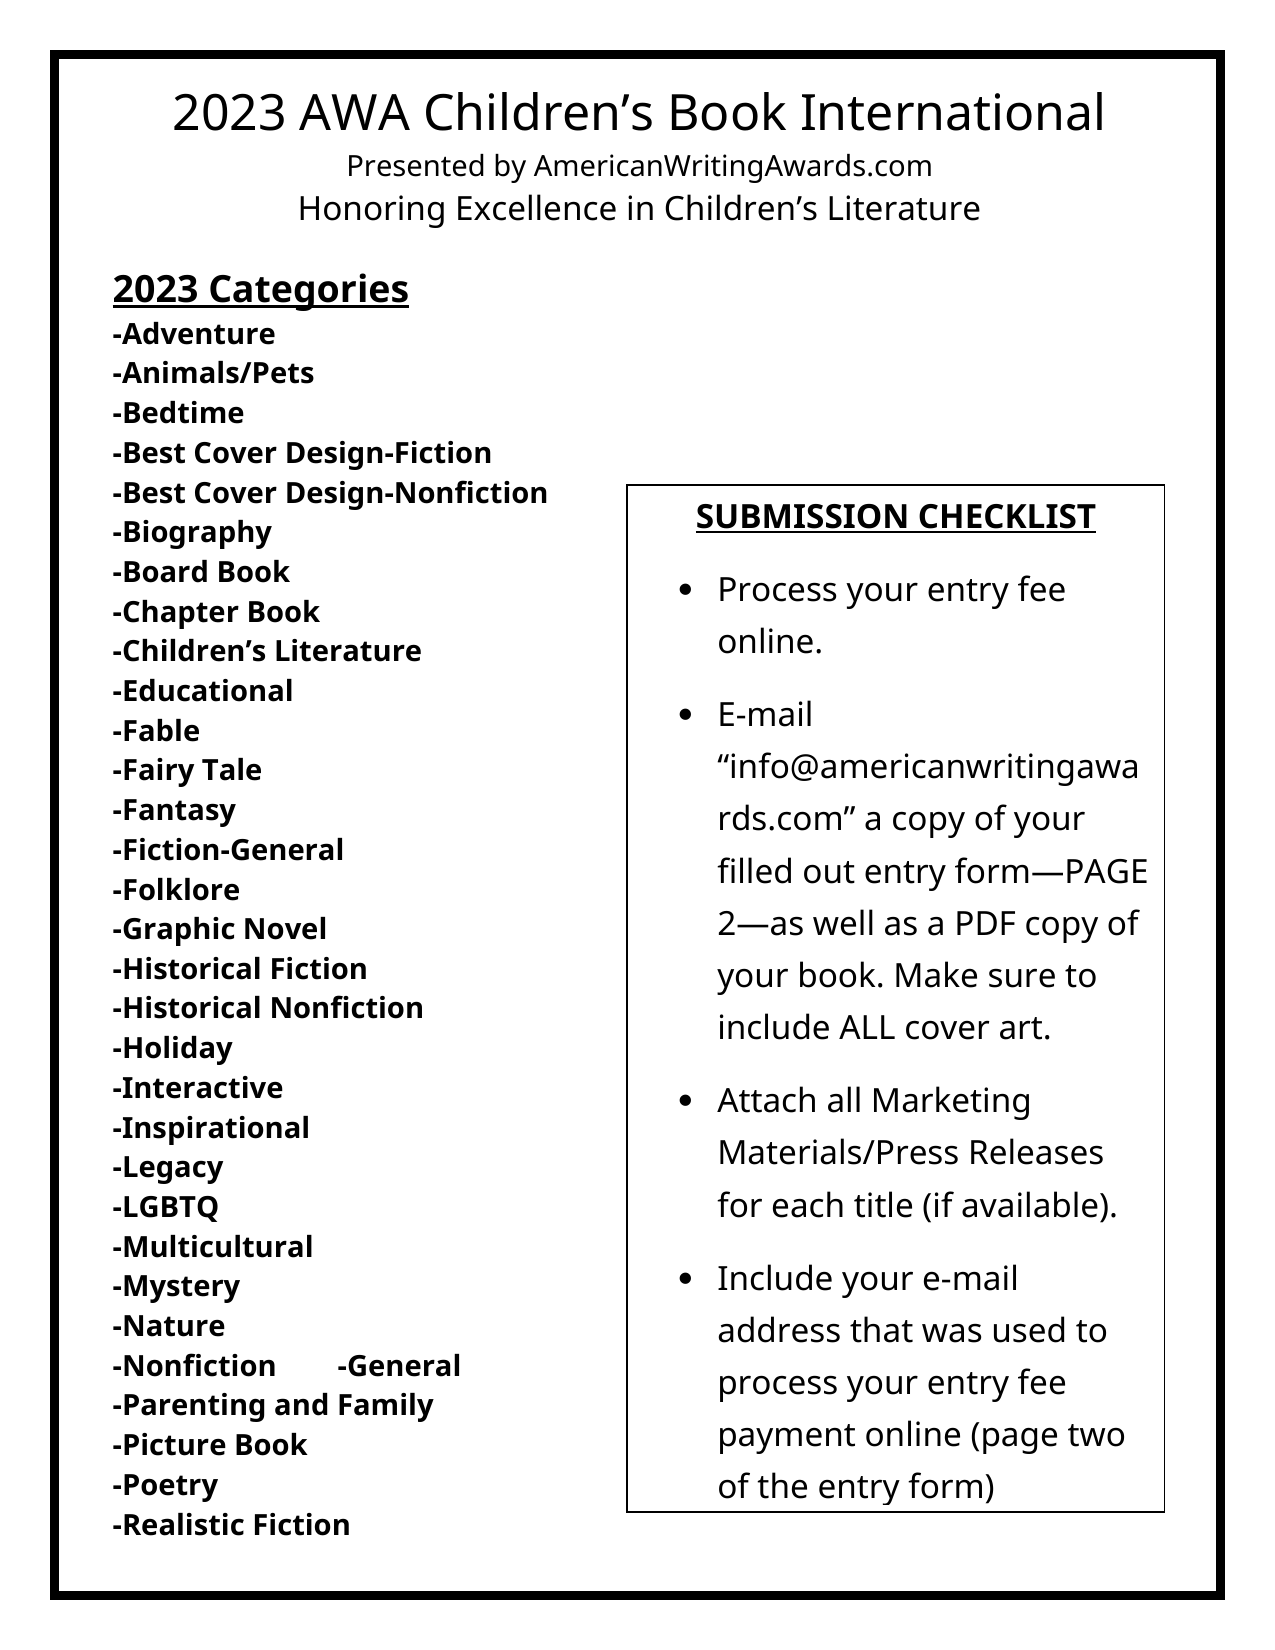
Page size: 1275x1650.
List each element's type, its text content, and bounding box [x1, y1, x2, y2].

text -Nature [112, 1305, 626, 1345]
text -Fairy Tale [112, 750, 626, 789]
text -Fantasy [112, 789, 626, 829]
text -Parenting and Family [112, 1385, 626, 1424]
text -Poetry [112, 1464, 626, 1504]
text -Graphic Novel [112, 908, 626, 948]
text -Realistic Fiction [112, 1504, 1162, 1543]
text -Educational [112, 670, 626, 710]
text -Nonfiction -General [112, 1345, 626, 1385]
text -Bedtime [112, 392, 1162, 432]
text -Fiction-General [112, 829, 626, 869]
text -Holiday [112, 1027, 626, 1067]
text -Animals/Pets [112, 353, 1162, 392]
text -Historical Fiction [112, 948, 626, 988]
text -Mystery [112, 1266, 626, 1305]
text -Folklore [112, 869, 626, 908]
text -Multicultural [112, 1226, 626, 1266]
text -LGBTQ [112, 1186, 626, 1226]
text -Best Cover Design-Fiction [112, 432, 1162, 472]
text -Picture Book [112, 1424, 626, 1464]
text 2023 Categories [112, 262, 1162, 313]
text -Children’s Literature [112, 631, 626, 670]
text -Biography [112, 512, 626, 551]
text -Inspirational [112, 1107, 626, 1147]
text -Fable [112, 710, 626, 750]
text -Interactive [112, 1067, 626, 1107]
text -Adventure [112, 313, 1162, 353]
text -Board Book [112, 551, 626, 591]
text -Chapter Book [112, 591, 626, 631]
text -Historical Nonfiction [112, 988, 626, 1027]
list -Best Cover Design-Nonfiction [112, 472, 1162, 512]
text -Legacy [112, 1147, 626, 1186]
